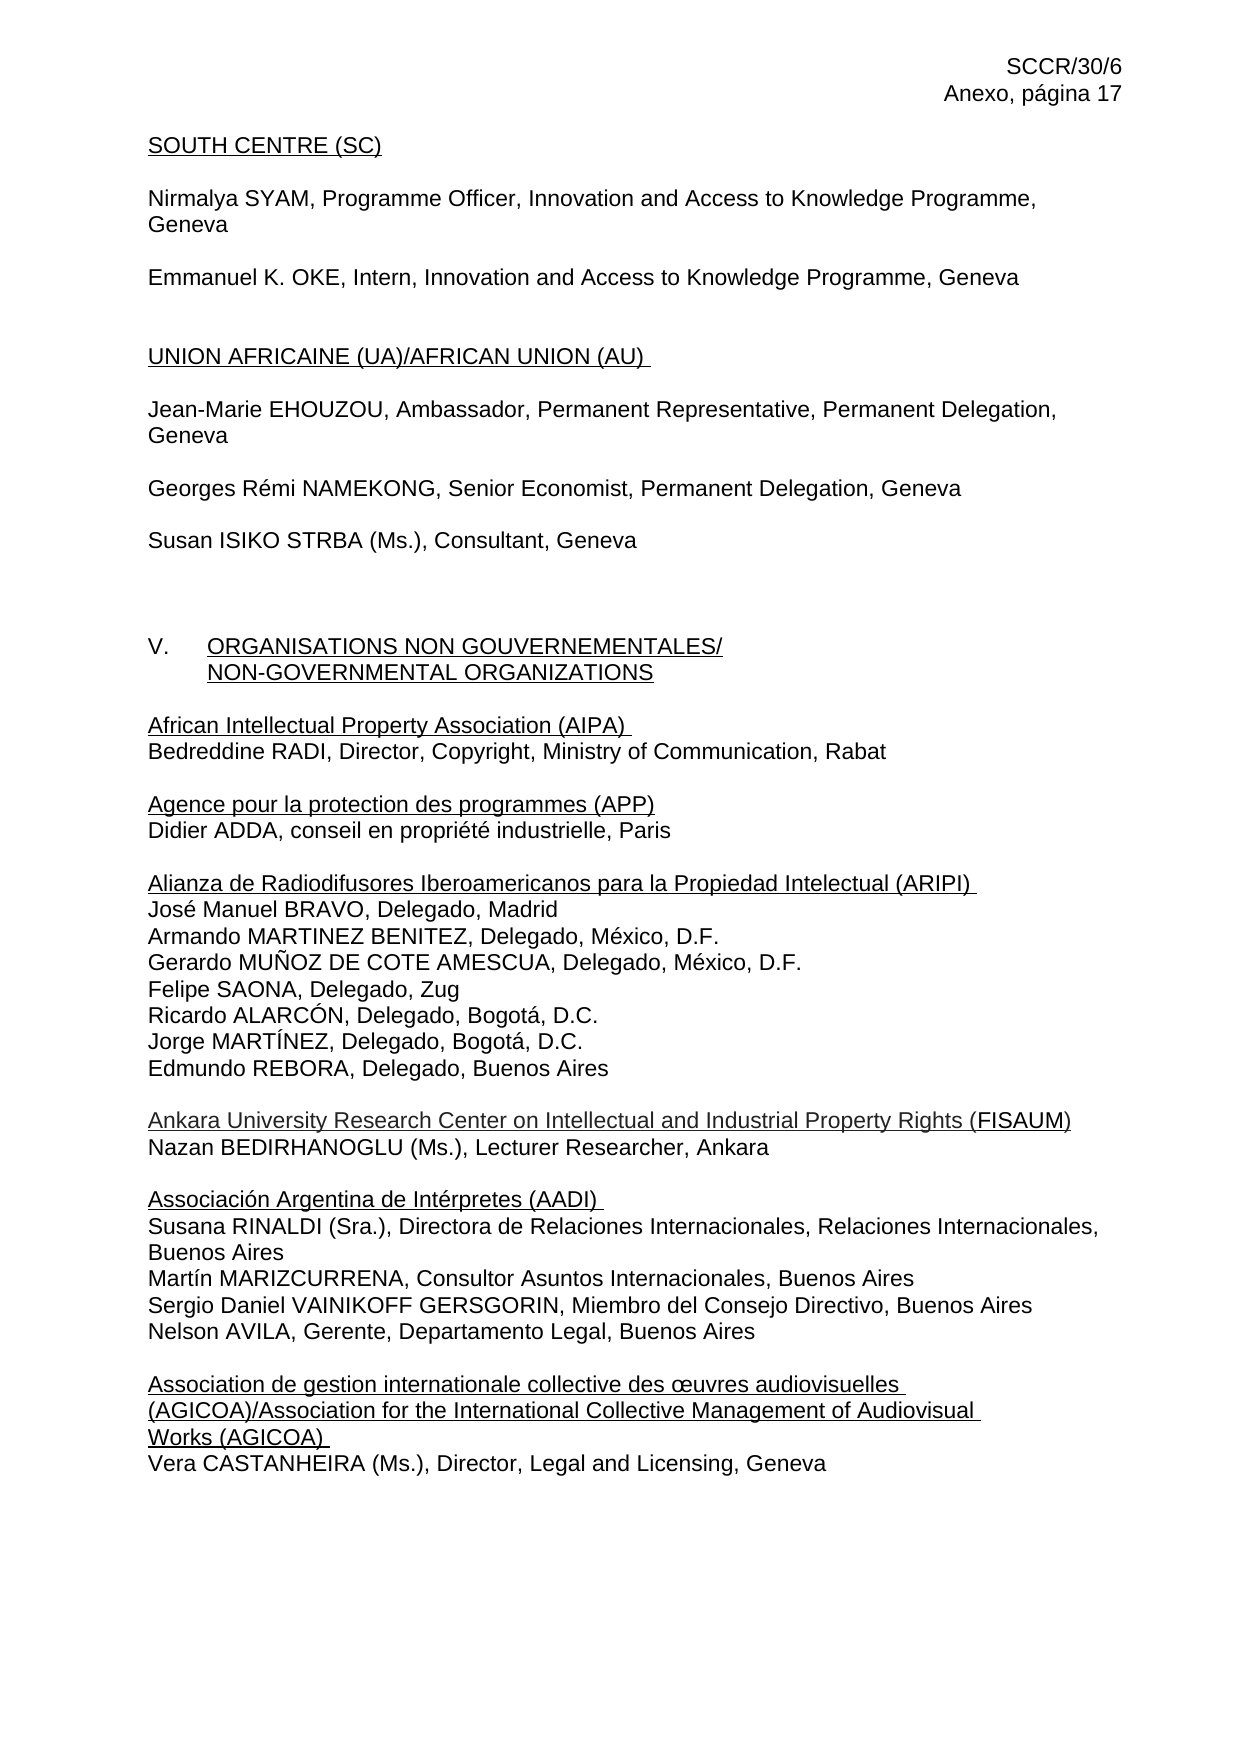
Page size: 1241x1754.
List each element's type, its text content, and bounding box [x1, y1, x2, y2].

text Nelson AVILA, Gerente, Departamento Legal, Buenos Aires [148, 1318, 1122, 1344]
text José Manuel BRAVO, Delegado, Madrid [148, 896, 1122, 923]
text Jorge MARTÍNEZ, Delegado, Bogotá, D.C. [148, 1028, 1122, 1054]
text Edmundo REBORA, Delegado, Buenos Aires [148, 1054, 1122, 1081]
text Susan ISIKO STRBA (Ms.), Consultant, Geneva [148, 527, 1122, 554]
text Armando MARTINEZ BENITEZ, Delegado, México, D.F. [148, 923, 1122, 949]
text UNION AFRICAINE (UA)/AFRICAN UNION (AU) [148, 343, 1122, 369]
text Ricardo ALARCÓN, Delegado, Bogotá, D.C. [148, 1002, 1122, 1028]
text V. organisations non gouvernementales/ [148, 633, 1122, 659]
text Alianza de Radiodifusores Iberoamericanos para la Propiedad Intelectual (ARIPI) [148, 870, 1122, 896]
text Felipe SAONA, Delegado, Zug [148, 976, 1122, 1002]
text Gerardo MUÑOZ DE COTE AMESCUA, Delegado, México, D.F. [148, 949, 1122, 976]
text Association de gestion internationale collective des œuvres audiovisuelles (AGICOA)/Association for the International Collective Management of Audiovisual [148, 1371, 1122, 1423]
text Susana RINALDI (Sra.), Directora de Relaciones Internacionales, Relaciones Internacionales, Buenos Aires [148, 1213, 1122, 1265]
text African Intellectual Property Association (AIPA) [148, 712, 1122, 738]
text Vera CASTANHEIRA (Ms.), Director, Legal and Licensing, Geneva [148, 1450, 1122, 1476]
text Associación Argentina de Intérpretes (AADI) [148, 1186, 1122, 1213]
text Ankara University Research Center on Intellectual and Industrial Property Rights (FISAUM) [148, 1107, 1122, 1134]
text Agence pour la protection des programmes (APP) [148, 791, 1122, 817]
text SOUTH CENTRE (SC) [148, 132, 1122, 158]
text non-governmental organizations [207, 659, 1122, 686]
text Georges Rémi NAMEKONG, Senior Economist, Permanent Delegation, Geneva [148, 475, 1122, 501]
text Nazan BEDIRHANOGLU (Ms.), Lecturer Researcher, Ankara [148, 1134, 1122, 1160]
text Works (AGICOA) [148, 1423, 1122, 1450]
text Jean-Marie EHOUZOU, Ambassador, Permanent Representative, Permanent Delegation, Geneva [148, 396, 1122, 448]
text Nirmalya SYAM, Programme Officer, Innovation and Access to Knowledge Programme, Geneva [148, 185, 1122, 238]
text Sergio Daniel VAINIKOFF GERSGORIN, Miembro del Consejo Directivo, Buenos Aires [148, 1292, 1122, 1318]
text Martín MARIZCURRENA, Consultor Asuntos Internacionales, Buenos Aires [148, 1265, 1122, 1292]
text Bedreddine RADI, Director, Copyright, Ministry of Communication, Rabat [148, 738, 1122, 765]
text Didier ADDA, conseil en propriété industrielle, Paris [148, 817, 1122, 844]
text Emmanuel K. OKE, Intern, Innovation and Access to Knowledge Programme, Geneva [148, 264, 1122, 290]
